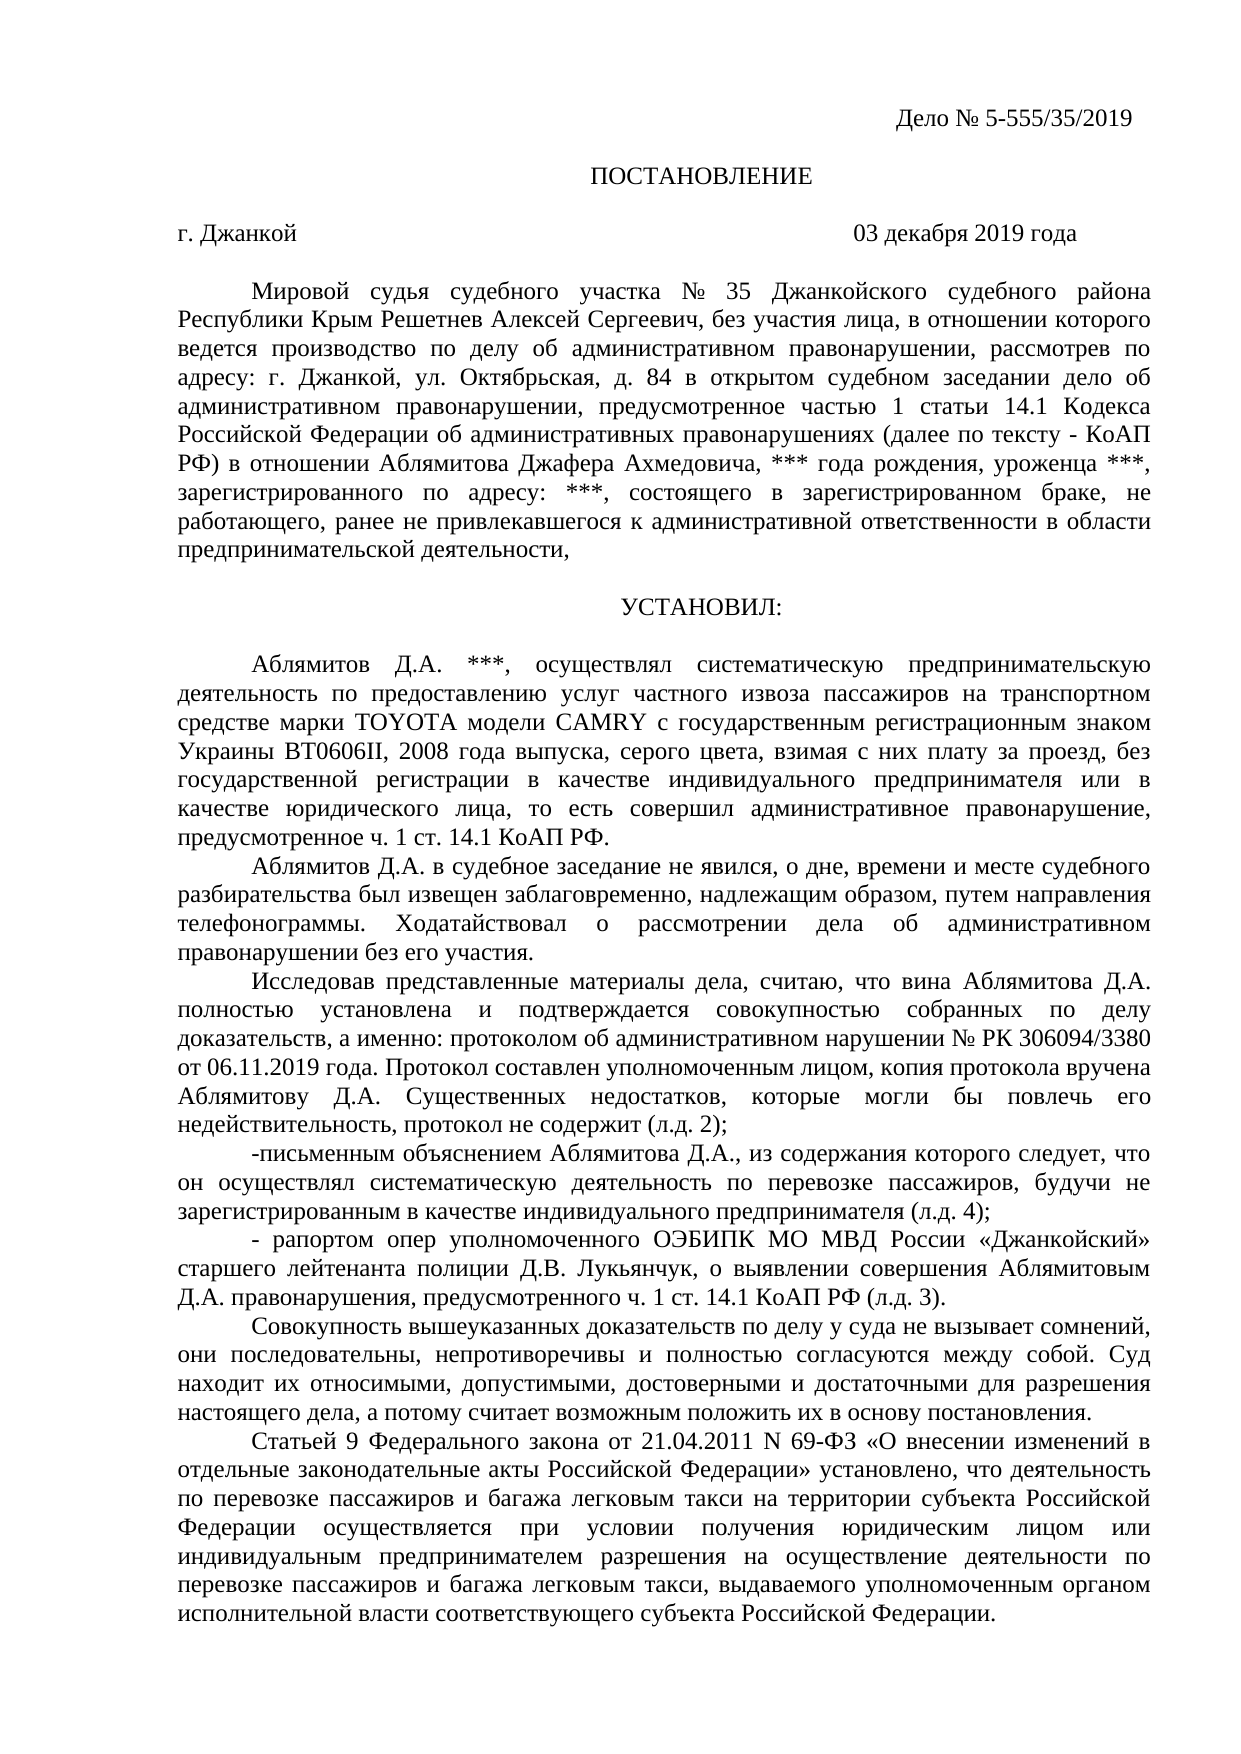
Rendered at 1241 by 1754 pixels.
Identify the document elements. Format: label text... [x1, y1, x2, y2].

text Исследовав представленные материалы дела, считаю, что вина Аблямитова Д.А. полностью установлена и подтверждается совокупностью собранных по делу доказательств, а именно: протоколом об административном нарушении № РК 306094/3380 от 06.11.2019 года. Протокол составлен уполномоченным лицом, копия протокола вручена Аблямитову Д.А. Существенных недостатков, которые могли бы повлечь его недействительность, протокол не содержит (л.д. 2); [177, 966, 1152, 1138]
text - рапортом опер уполномоченного ОЭБИПК МО МВД России «Джанкойский» старшего лейтенанта полиции Д.В. Лукьянчук, о выявлении совершения Аблямитовым Д.А. правонарушения, предусмотренного ч. 1 ст. 14.1 КоАП РФ (л.д. 3). [177, 1224, 1152, 1311]
text Мировой судья судебного участка № 35 Джанкойского судебного района Республики Крым Решетнев Алексей Сергеевич, без участия лица, в отношении которого ведется производство по делу об административном правонарушении, рассмотрев по адресу: г. Джанкой, ул. Октябрьская, д. 84 в открытом судебном заседании дело об административном правонарушении, предусмотренное частью 1 статьи 14.1 Кодекса Российской Федерации об административных правонарушениях (далее по тексту - КоАП РФ) в отношении Аблямитова Джафера Ахмедовича, *** года рождения, уроженца ***, зарегистрированного по адресу: ***, состоящего в зарегистрированном браке, не работающего, ранее не привлекавшегося к административной ответственности в области предпринимательской деятельности, [177, 276, 1152, 563]
text Аблямитов Д.А. в судебное заседание не явился, о дне, времени и месте судебного разбирательства был извещен заблаговременно, надлежащим образом, путем направления телефонограммы. Ходатайствовал о рассмотрении дела об административном правонарушении без его участия. [177, 851, 1152, 966]
text ПОСТАНОВЛЕНИЕ [177, 161, 1152, 189]
text Дело № 5-555/35/2019 [177, 103, 1152, 132]
text УСТАНОВИЛ: [177, 592, 1152, 621]
text Статьей 9 Федерального закона от 21.04.2011 N 69-ФЗ «О внесении изменений в отдельные законодательные акты Российской Федерации» установлено, что деятельность по перевозке пассажиров и багажа легковым такси на территории субъекта Российской Федерации осуществляется при условии получения юридическим лицом или индивидуальным предпринимателем разрешения на осуществление деятельности по перевозке пассажиров и багажа легковым такси, выдаваемого уполномоченным органом исполнительной власти соответствующего субъекта Российской Федерации. [177, 1426, 1152, 1627]
text -письменным объяснением Аблямитова Д.А., из содержания которого следует, что он осуществлял систематическую деятельность по перевозке пассажиров, будучи не зарегистрированным в качестве индивидуального предпринимателя (л.д. 4); [177, 1138, 1152, 1224]
text г. Джанкой 03 декабря 2019 года [177, 218, 1152, 247]
text Совокупность вышеуказанных доказательств по делу у суда не вызывает сомнений, они последовательны, непротиворечивы и полностью согласуются между собой. Суд находит их относимыми, допустимыми, достоверными и достаточными для разрешения настоящего дела, а потому считает возможным положить их в основу постановления. [177, 1311, 1152, 1426]
text Аблямитов Д.А. ***, осуществлял систематическую предпринимательскую деятельность по предоставлению услуг частного извоза пассажиров на транспортном средстве марки TOYOTA модели CAMRY с государственным регистрационным знаком Украины ВТ0606II, 2008 года выпуска, серого цвета, взимая с них плату за проезд, без государственной регистрации в качестве индивидуального предпринимателя или в качестве юридического лица, то есть совершил административное правонарушение, предусмотренное ч. 1 ст. 14.1 КоАП РФ. [177, 649, 1152, 851]
